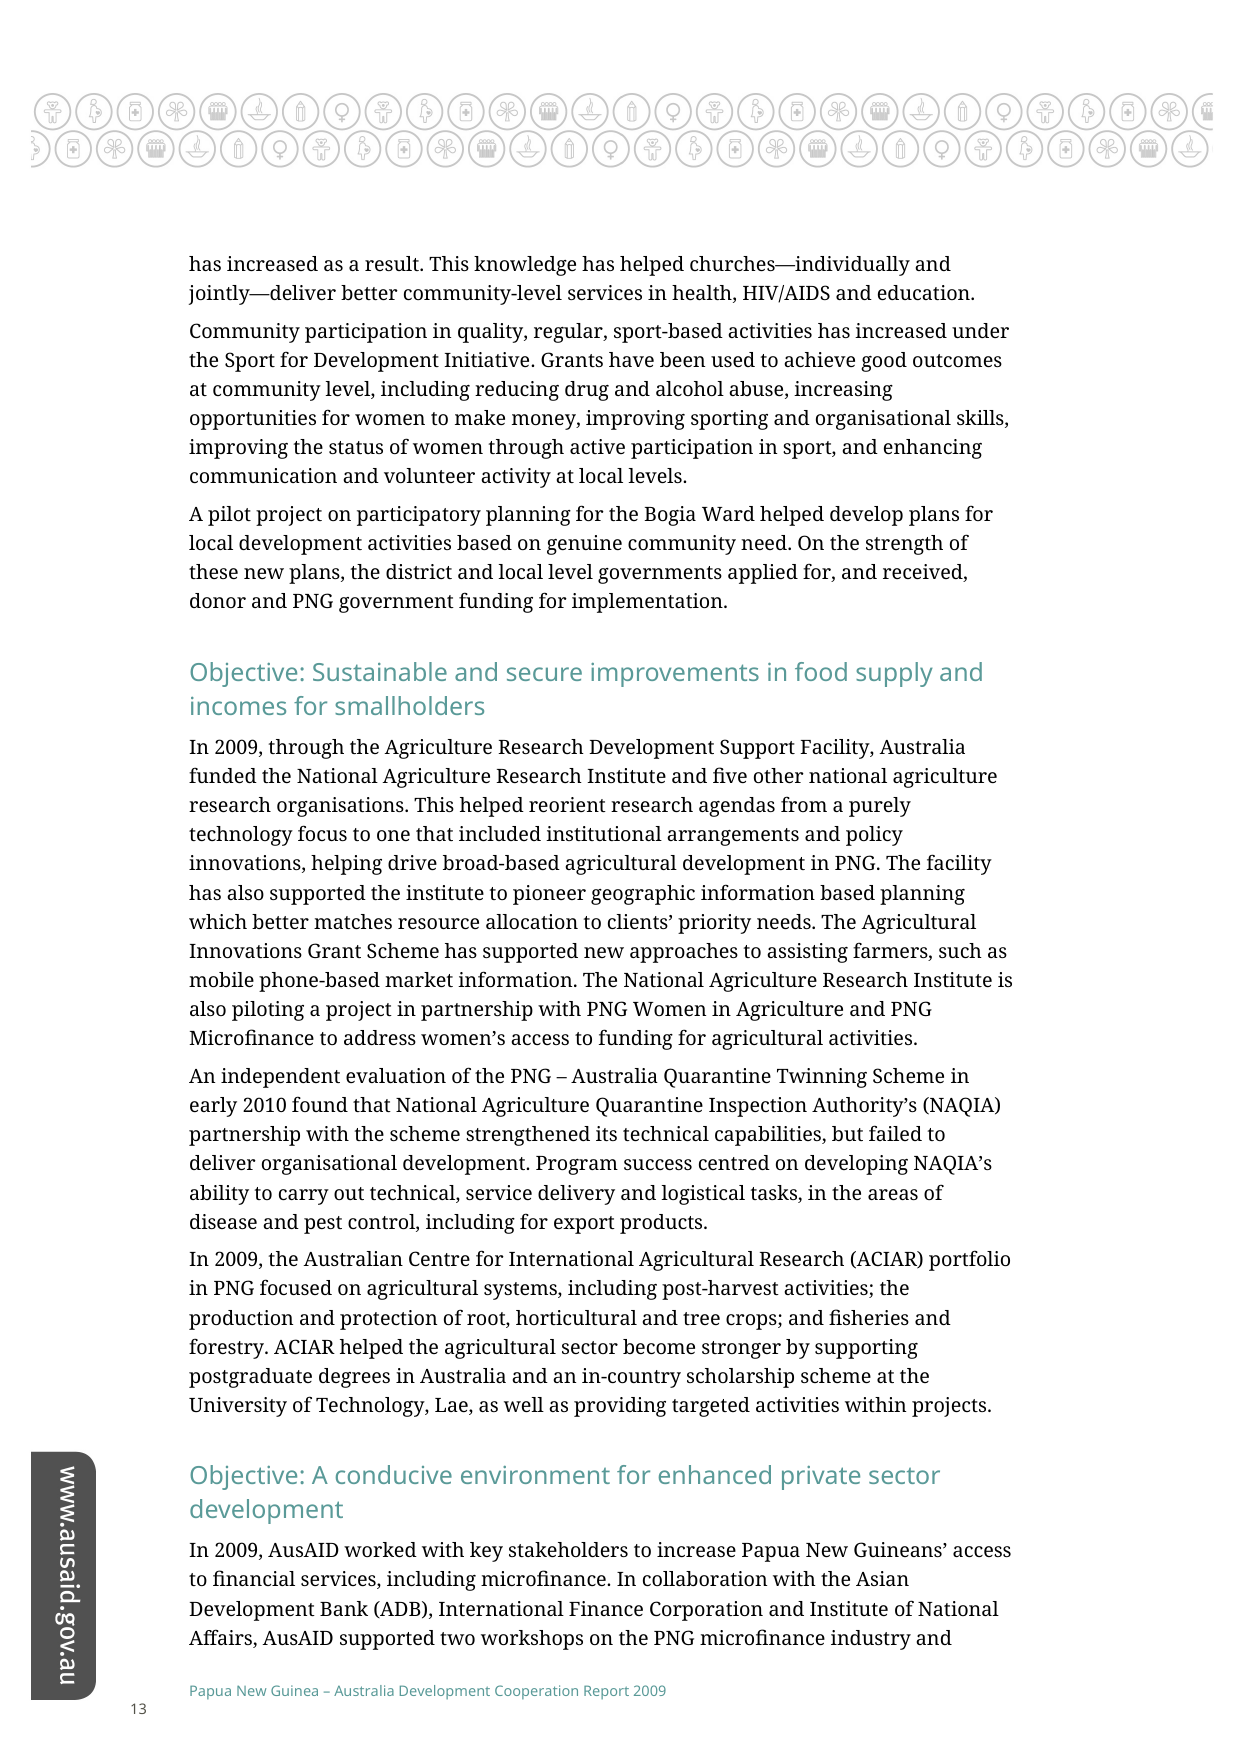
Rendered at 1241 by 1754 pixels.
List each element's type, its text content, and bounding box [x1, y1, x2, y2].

text An independent evaluation of the PNG – Australia Quarantine Twinning Scheme in early 2010 found that National Agriculture Quarantine Inspection Authority’s (NAQIA) partnership with the scheme strengthened its technical capabilities, but failed to deliver organisational development. Program success centred on developing NAQIA’s ability to carry out technical, service delivery and logistical tasks, in the areas of disease and pest control, including for export products. [189, 1060, 1016, 1235]
subtitle Objective: Sustainable and secure improvements in food supply and incomes for smallholders [189, 654, 1016, 722]
text Community participation in quality, regular, sport-based activities has increased under the Sport for Development Initiative. Grants have been used to achieve good outcomes at community level, including reducing drug and alcohol abuse, increasing opportunities for women to make money, improving sporting and organisational skills, improving the status of women through active participation in sport, and enhancing communication and volunteer activity at local levels. [189, 315, 1016, 490]
text In 2009, the Australian Centre for International Agricultural Research (ACIAR) portfolio in PNG focused on agricultural systems, including post-harvest activities; the production and protection of root, horticultural and tree crops; and fisheries and forestry. ACIAR helped the agricultural sector become stronger by supporting postgraduate degrees in Australia and an in-country scholarship scheme at the University of Technology, Lae, as well as providing targeted activities within projects. [189, 1243, 1016, 1418]
text A pilot project on participatory planning for the Bogia Ward helped develop plans for local development activities based on genuine community need. On the strength of these new plans, the district and local level governments applied for, and received, donor and PNG government funding for implementation. [189, 498, 1016, 615]
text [189, 1534, 1016, 1651]
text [189, 248, 1016, 306]
text In 2009, through the Agriculture Research Development Support Facility, Australia funded the National Agriculture Research Institute and five other national agriculture research organisations. This helped reorient research agendas from a purely technology focus to one that included institutional arrangements and policy innovations, helping drive broad-based agricultural development in PNG. The facility has also supported the institute to pioneer geographic information based planning which better matches resource allocation to clients’ priority needs. The Agricultural Innovations Grant Scheme has supported new approaches to assisting farmers, such as mobile phone-based market information. The National Agriculture Research Institute is also piloting a project in partnership with PNG Women in Agriculture and PNG Microfinance to address women’s access to funding for agricultural activities. [189, 731, 1016, 1052]
subtitle Objective: A conducive environment for enhanced private sector development [189, 1458, 1016, 1526]
